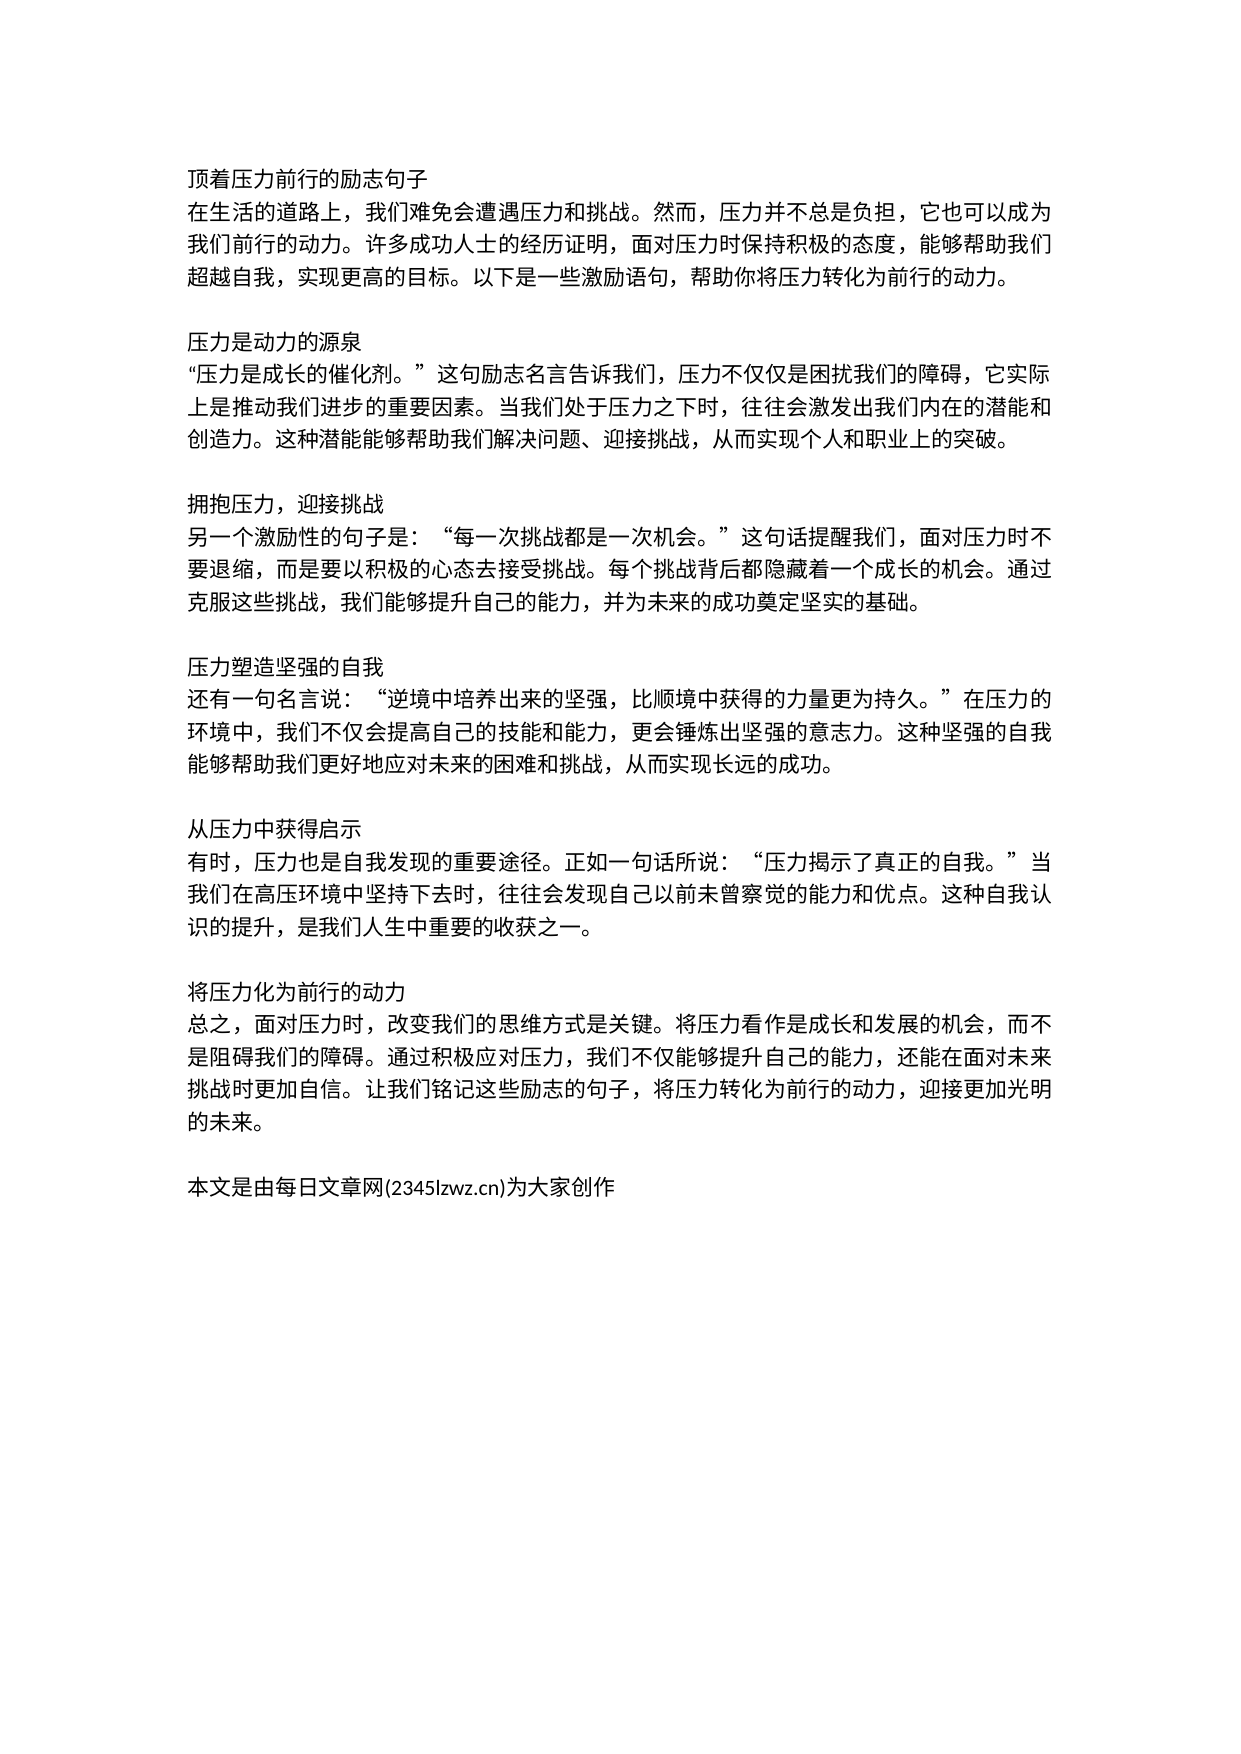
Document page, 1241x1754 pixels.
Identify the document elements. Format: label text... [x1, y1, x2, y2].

text 还有一句名言说：“逆境中培养出来的坚强，比顺境中获得的力量更为持久。”在压力的环境中，我们不仅会提高自己的技能和能力，更会锤炼出坚强的意志力。这种坚强的自我能够帮助我们更好地应对未来的困难和挑战，从而实现长远的成功。 [187, 682, 1053, 779]
text 本文是由每日文章网(2345lzwz.cn)为大家创作 [187, 1169, 1053, 1202]
text 总之，面对压力时，改变我们的思维方式是关键。将压力看作是成长和发展的机会，而不是阻碍我们的障碍。通过积极应对压力，我们不仅能够提升自己的能力，还能在面对未来挑战时更加自信。让我们铭记这些励志的句子，将压力转化为前行的动力，迎接更加光明的未来。 [187, 1007, 1053, 1137]
text 压力塑造坚强的自我 [187, 649, 1053, 682]
text “压力是成长的催化剂。”这句励志名言告诉我们，压力不仅仅是困扰我们的障碍，它实际上是推动我们进步的重要因素。当我们处于压力之下时，往往会激发出我们内在的潜能和创造力。这种潜能能够帮助我们解决问题、迎接挑战，从而实现个人和职业上的突破。 [187, 357, 1053, 454]
text 压力是动力的源泉 [187, 324, 1053, 357]
text 另一个激励性的句子是：“每一次挑战都是一次机会。”这句话提醒我们，面对压力时不要退缩，而是要以积极的心态去接受挑战。每个挑战背后都隐藏着一个成长的机会。通过克服这些挑战，我们能够提升自己的能力，并为未来的成功奠定坚实的基础。 [187, 519, 1053, 617]
text 在生活的道路上，我们难免会遭遇压力和挑战。然而，压力并不总是负担，它也可以成为我们前行的动力。许多成功人士的经历证明，面对压力时保持积极的态度，能够帮助我们超越自我，实现更高的目标。以下是一些激励语句，帮助你将压力转化为前行的动力。 [187, 194, 1053, 292]
text 有时，压力也是自我发现的重要途径。正如一句话所说：“压力揭示了真正的自我。”当我们在高压环境中坚持下去时，往往会发现自己以前未曾察觉的能力和优点。这种自我认识的提升，是我们人生中重要的收获之一。 [187, 844, 1053, 942]
text 将压力化为前行的动力 [187, 974, 1053, 1007]
text 顶着压力前行的励志句子 [187, 162, 1053, 194]
text 从压力中获得启示 [187, 812, 1053, 844]
text 拥抱压力，迎接挑战 [187, 487, 1053, 519]
